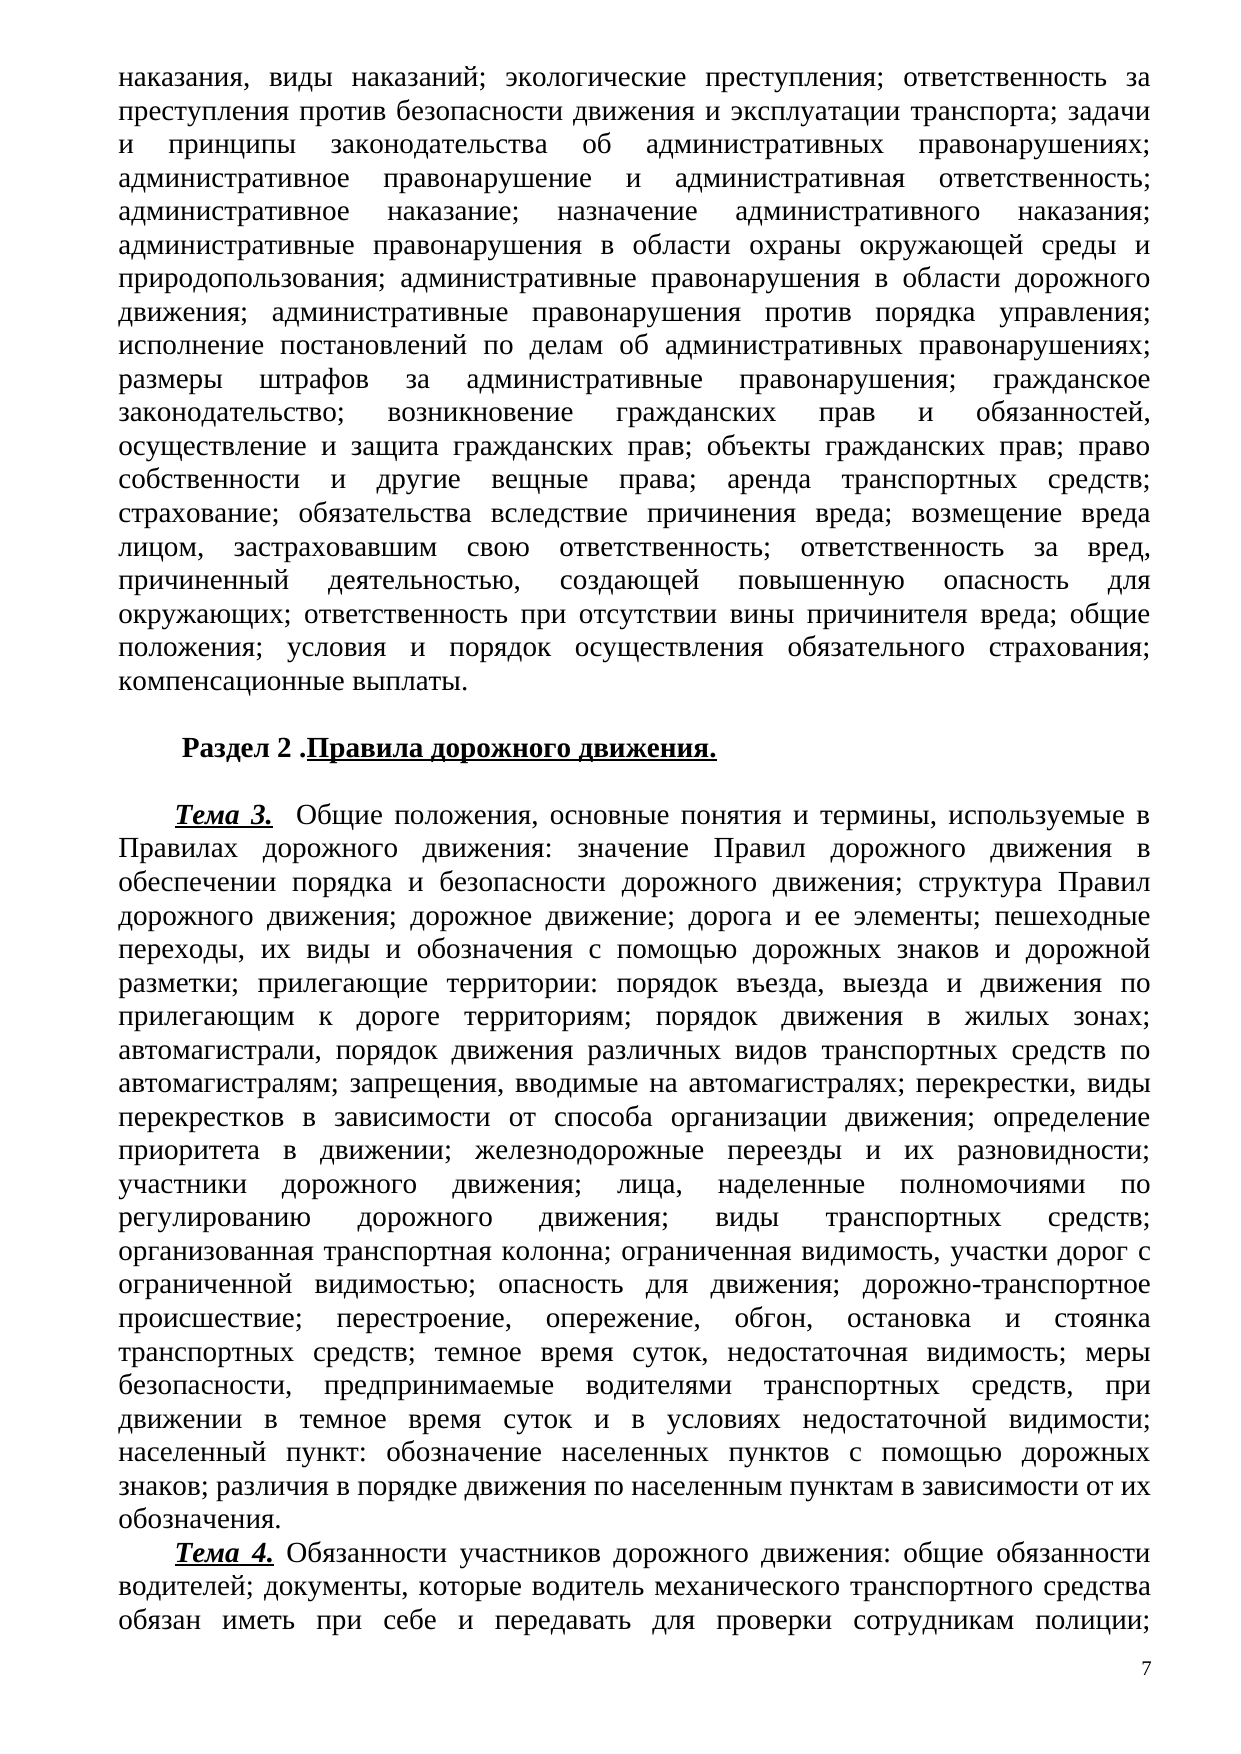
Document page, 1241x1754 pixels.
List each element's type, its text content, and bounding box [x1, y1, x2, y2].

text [118, 1535, 1152, 1636]
text Тема 3. Общие положения, основные понятия и термины, используемые в Правилах дорожного движения: значение Правил дорожного движения в обеспечении порядка и безопасности дорожного движения; структура Правил дорожного движения; дорожное движение; дорога и ее элементы; пешеходные переходы, их виды и обозначения с помощью дорожных знаков и дорожной разметки; прилегающие территории: порядок въезда, выезда и движения по прилегающим к дороге территориям; порядок движения в жилых зонах; автомагистрали, порядок движения различных видов транспортных средств по автомагистралям; запрещения, вводимые на автомагистралях; перекрестки, виды перекрестков в зависимости от способа организации движения; определение приоритета в движении; железнодорожные переезды и их разновидности; участники дорожного движения; лица, наделенные полномочиями по регулированию дорожного движения; виды транспортных средств; организованная транспортная колонна; ограниченная видимость, участки дорог с ограниченной видимостью; опасность для движения; дорожно-транспортное происшествие; перестроение, опережение, обгон, остановка и стоянка транспортных средств; темное время суток, недостаточная видимость; меры безопасности, предпринимаемые водителями транспортных средств, при движении в темное время суток и в условиях недостаточной видимости; населенный пункт: обозначение населенных пунктов с помощью дорожных знаков; различия в порядке движения по населенным пунктам в зависимости от их обозначения. [118, 797, 1152, 1535]
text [118, 59, 1152, 696]
text Раздел 2 .Правила дорожного движения. [118, 730, 1152, 763]
